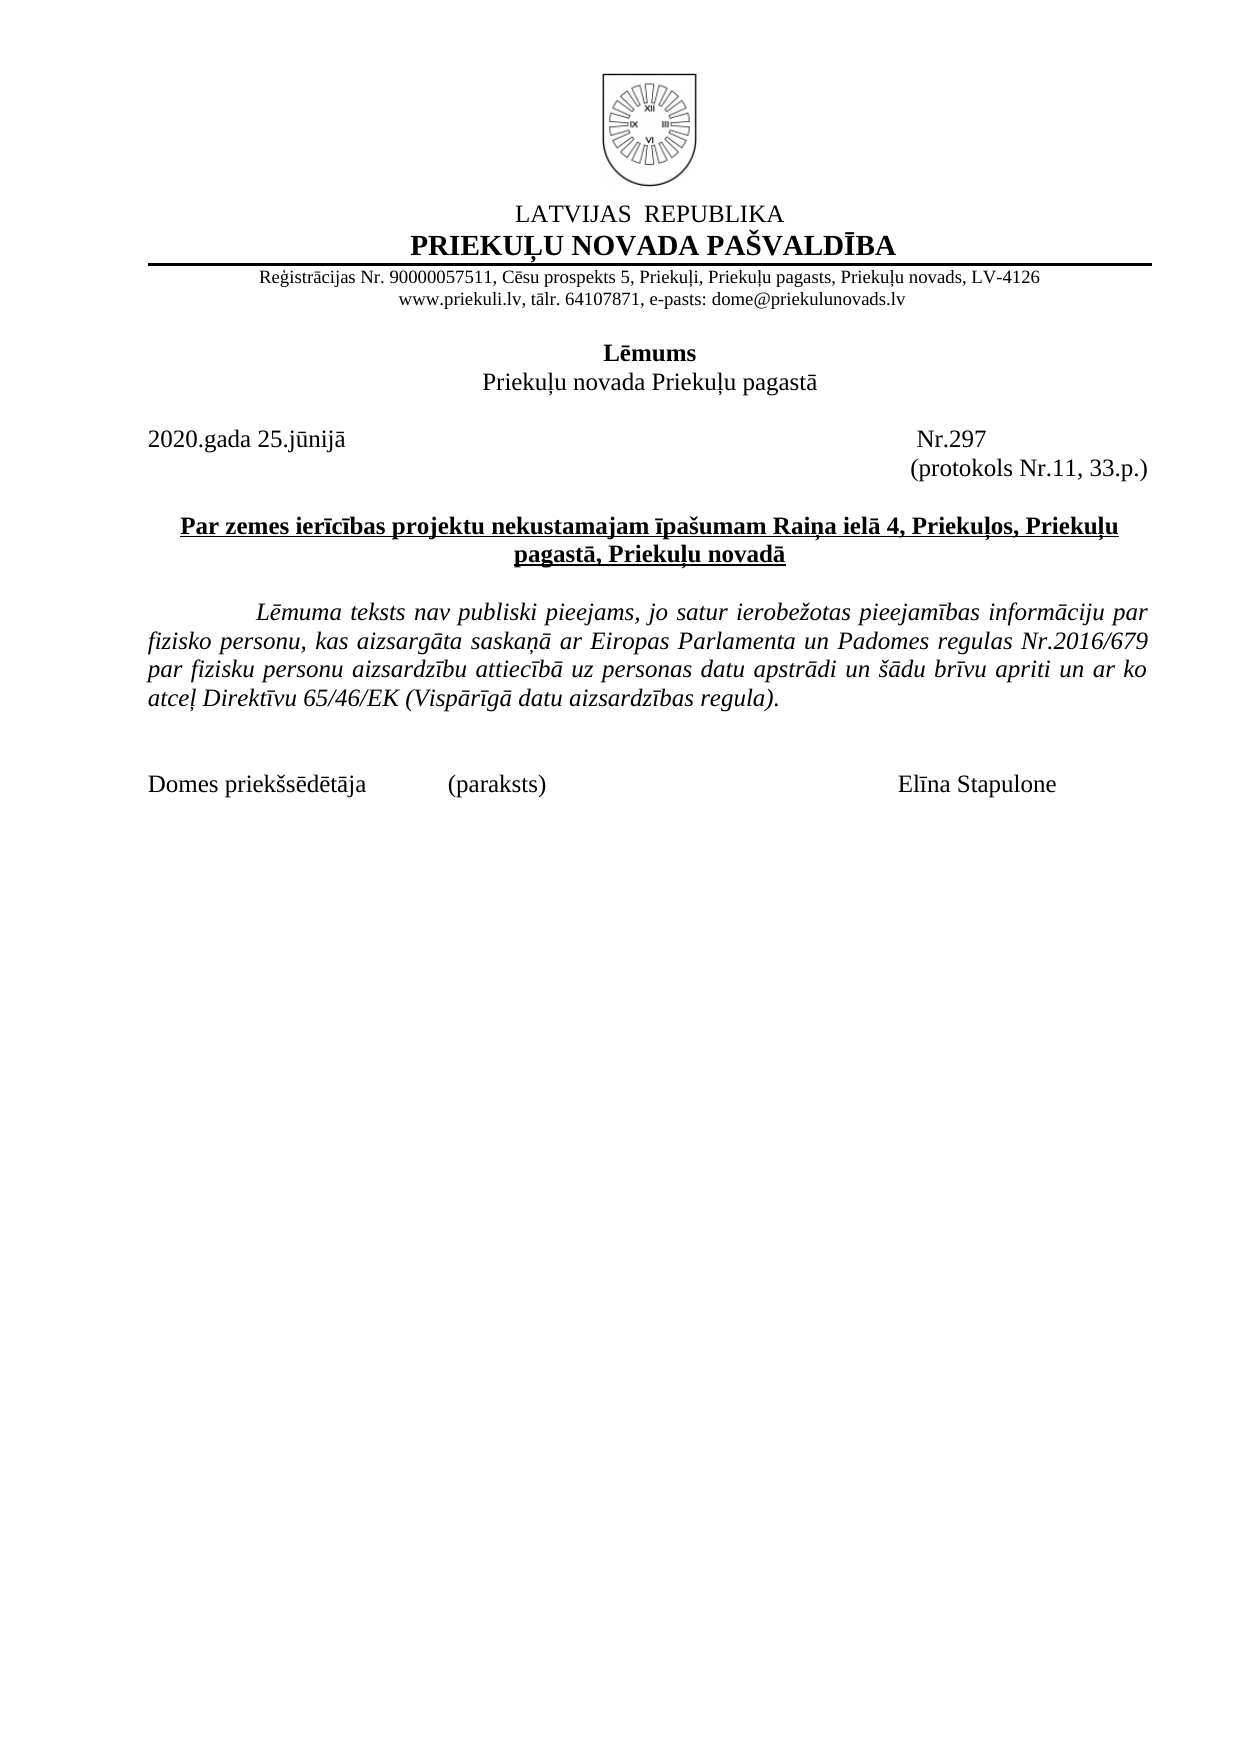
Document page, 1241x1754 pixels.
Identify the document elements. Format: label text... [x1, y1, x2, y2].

text Lēmums [148, 338, 1152, 367]
text (protokols Nr.11, 33.p.) [148, 453, 1152, 482]
text Domes priekšsēdētāja (paraksts) Elīna Stapulone [148, 769, 1152, 798]
text LATVIJAS REPUBLIKA [148, 199, 1152, 228]
text Reģistrācijas Nr. 90000057511, Cēsu prospekts 5, Priekuļi, Priekuļu pagasts, Priekuļu novads, LV-4126 [148, 266, 1152, 288]
picture [602, 73, 698, 187]
text Par zemes ierīcības projektu nekustamajam īpašumam Raiņa ielā 4, Priekuļos, Priekuļu pagastā, Priekuļu novadā [148, 511, 1152, 568]
text Lēmuma teksts nav publiski pieejams, jo satur ierobežotas pieejamības informāciju par fizisko personu, kas aizsargāta saskaņā ar Eiropas Parlamenta un Padomes regulas Nr.2016/679 par fizisku personu aizsardzību attiecībā uz personas datu apstrādi un šādu brīvu apriti un ar ko atceļ Direktīvu 65/46/EK (Vispārīgā datu aizsardzības regula). [148, 597, 1152, 712]
text PRIEKUĻU NOVADA PAŠVALDĪBA [148, 228, 1152, 263]
text Priekuļu novada Priekuļu pagastā [148, 367, 1152, 396]
text www.priekuli.lv, tālr. 64107871, e-pasts: dome@priekulunovads.lv [148, 288, 1152, 309]
text 2020.gada 25.jūnijā Nr.297 [148, 424, 1152, 453]
